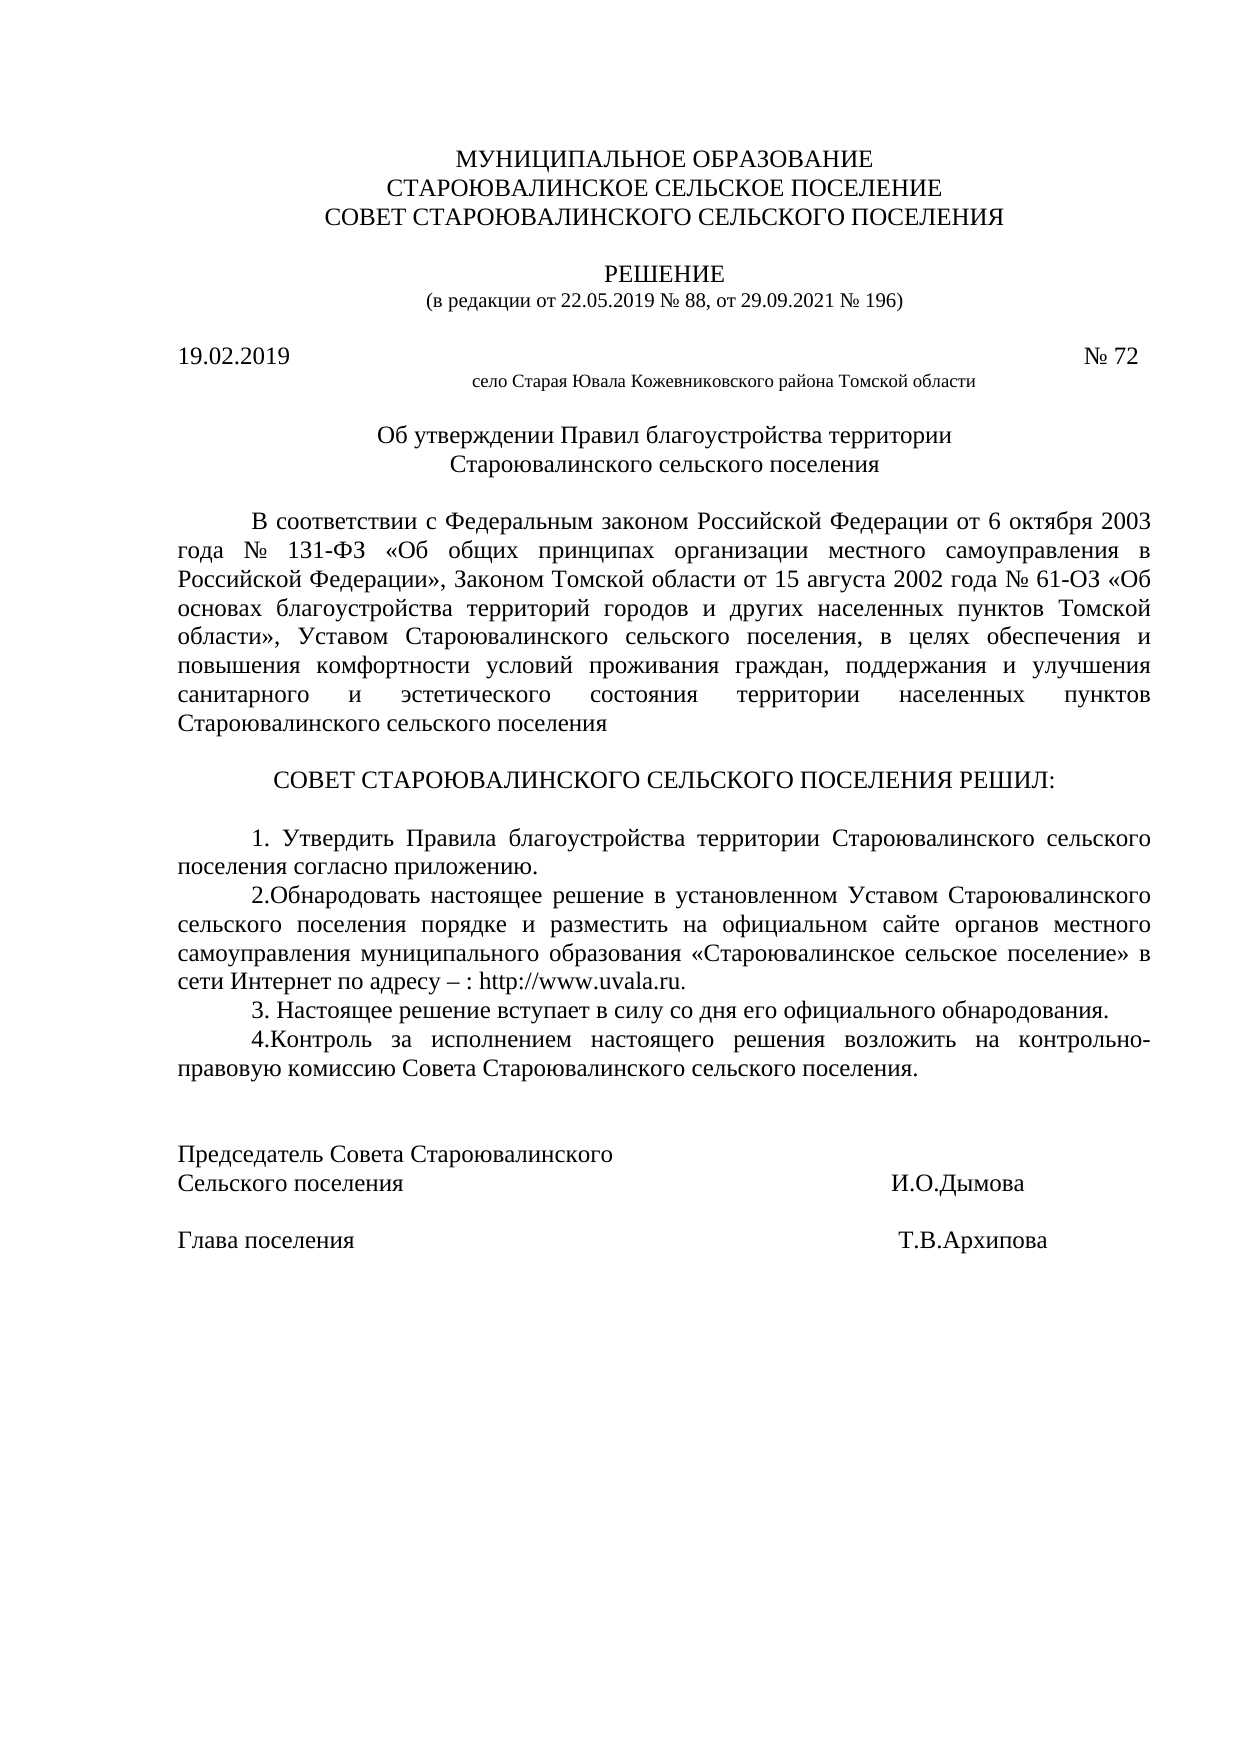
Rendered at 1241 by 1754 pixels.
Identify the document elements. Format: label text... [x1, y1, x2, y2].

text 3. Настоящее решение вступает в силу со дня его официального обнародования. [177, 995, 1152, 1024]
title РЕШЕНИЕ [177, 259, 1152, 288]
text Глава поселения Т.В.Архипова [177, 1225, 1152, 1254]
text Председатель Совета Староювалинского [177, 1139, 1152, 1168]
text 1. Утвердить Правила благоустройства территории Староювалинского сельского поселения согласно приложению. [177, 823, 1152, 880]
title СОВЕТ СТАРОЮВАЛИНСКОГО СЕЛЬСКОГО ПОСЕЛЕНИЯ [177, 202, 1152, 231]
text В соответствии с Федеральным законом Российской Федерации от 6 октября 2003 года № 131-ФЗ «Об общих принципах организации местного самоуправления в Российской Федерации», Законом Томской области от 15 августа 2002 года № 61-ОЗ «Об основах благоустройства территорий городов и других населенных пунктов Томской области», Уставом Староювалинского сельского поселения, в целях обеспечения и повышения комфортности условий проживания граждан, поддержания и улучшения санитарного и эстетического состояния территории населенных пунктов Староювалинского сельского поселения [177, 506, 1152, 736]
title село Старая Ювала Кожевниковского района Томской области [177, 370, 1152, 391]
title СТАРОЮВАЛИНСКОЕ СЕЛЬСКОЕ ПОСЕЛЕНИЕ [177, 173, 1152, 202]
title (в редакции от 22.05.2019 № 88, от 29.09.2021 № 196) [177, 288, 1152, 312]
text 2.Обнародовать настоящее решение в установленном Уставом Староювалинского сельского поселения порядке и разместить на официальном сайте органов местного самоуправления муниципального образования «Староювалинское сельское поселение» в сети Интернет по адресу – : http://www.uvala.ru. [177, 880, 1152, 995]
title МУНИЦИПАЛЬНОЕ ОБРАЗОВАНИЕ [177, 144, 1152, 173]
text Староювалинского сельского поселения [177, 449, 1152, 478]
text Сельского поселения И.О.Дымова [177, 1168, 1152, 1196]
text СОВЕТ СТАРОЮВАЛИНСКОГО СЕЛЬСКОГО ПОСЕЛЕНИЯ РЕШИЛ: [177, 765, 1152, 794]
text 4.Контроль за исполнением настоящего решения возложить на контрольно-правовую комиссию Совета Староювалинского сельского поселения. [177, 1024, 1152, 1081]
title 19.02.2019 № 72 [177, 341, 1152, 370]
text Об утверждении Правил благоустройства территории [177, 420, 1152, 449]
